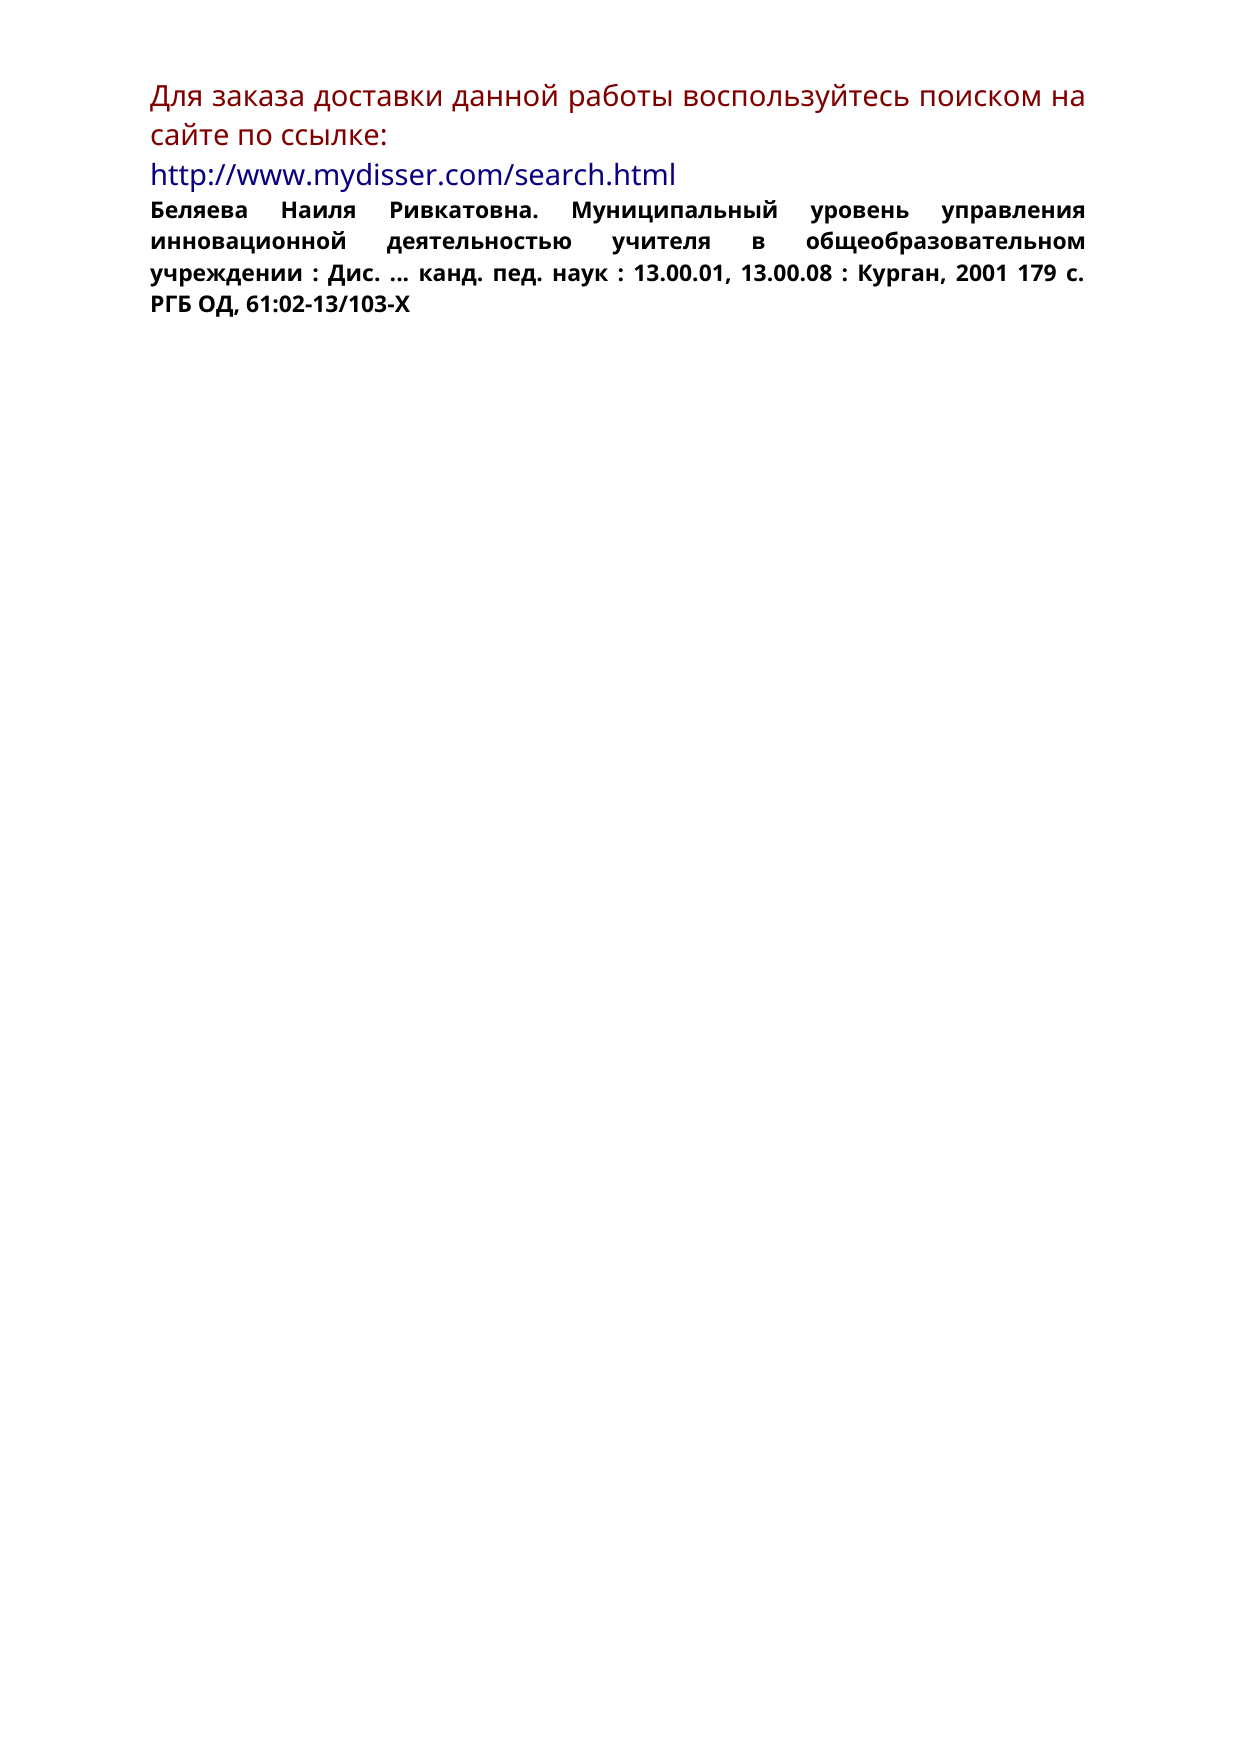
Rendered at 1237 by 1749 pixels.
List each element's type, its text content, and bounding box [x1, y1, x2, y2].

text Беляева Наиля Ривкатовна. Муниципальный уровень управления инновационной деятельностью учителя в общеобразовательном учреждении : Дис. ... канд. пед. наук : 13.00.01, 13.00.08 : Курган, 2001 179 c. РГБ ОД, 61:02-13/103-X [150, 194, 1086, 319]
